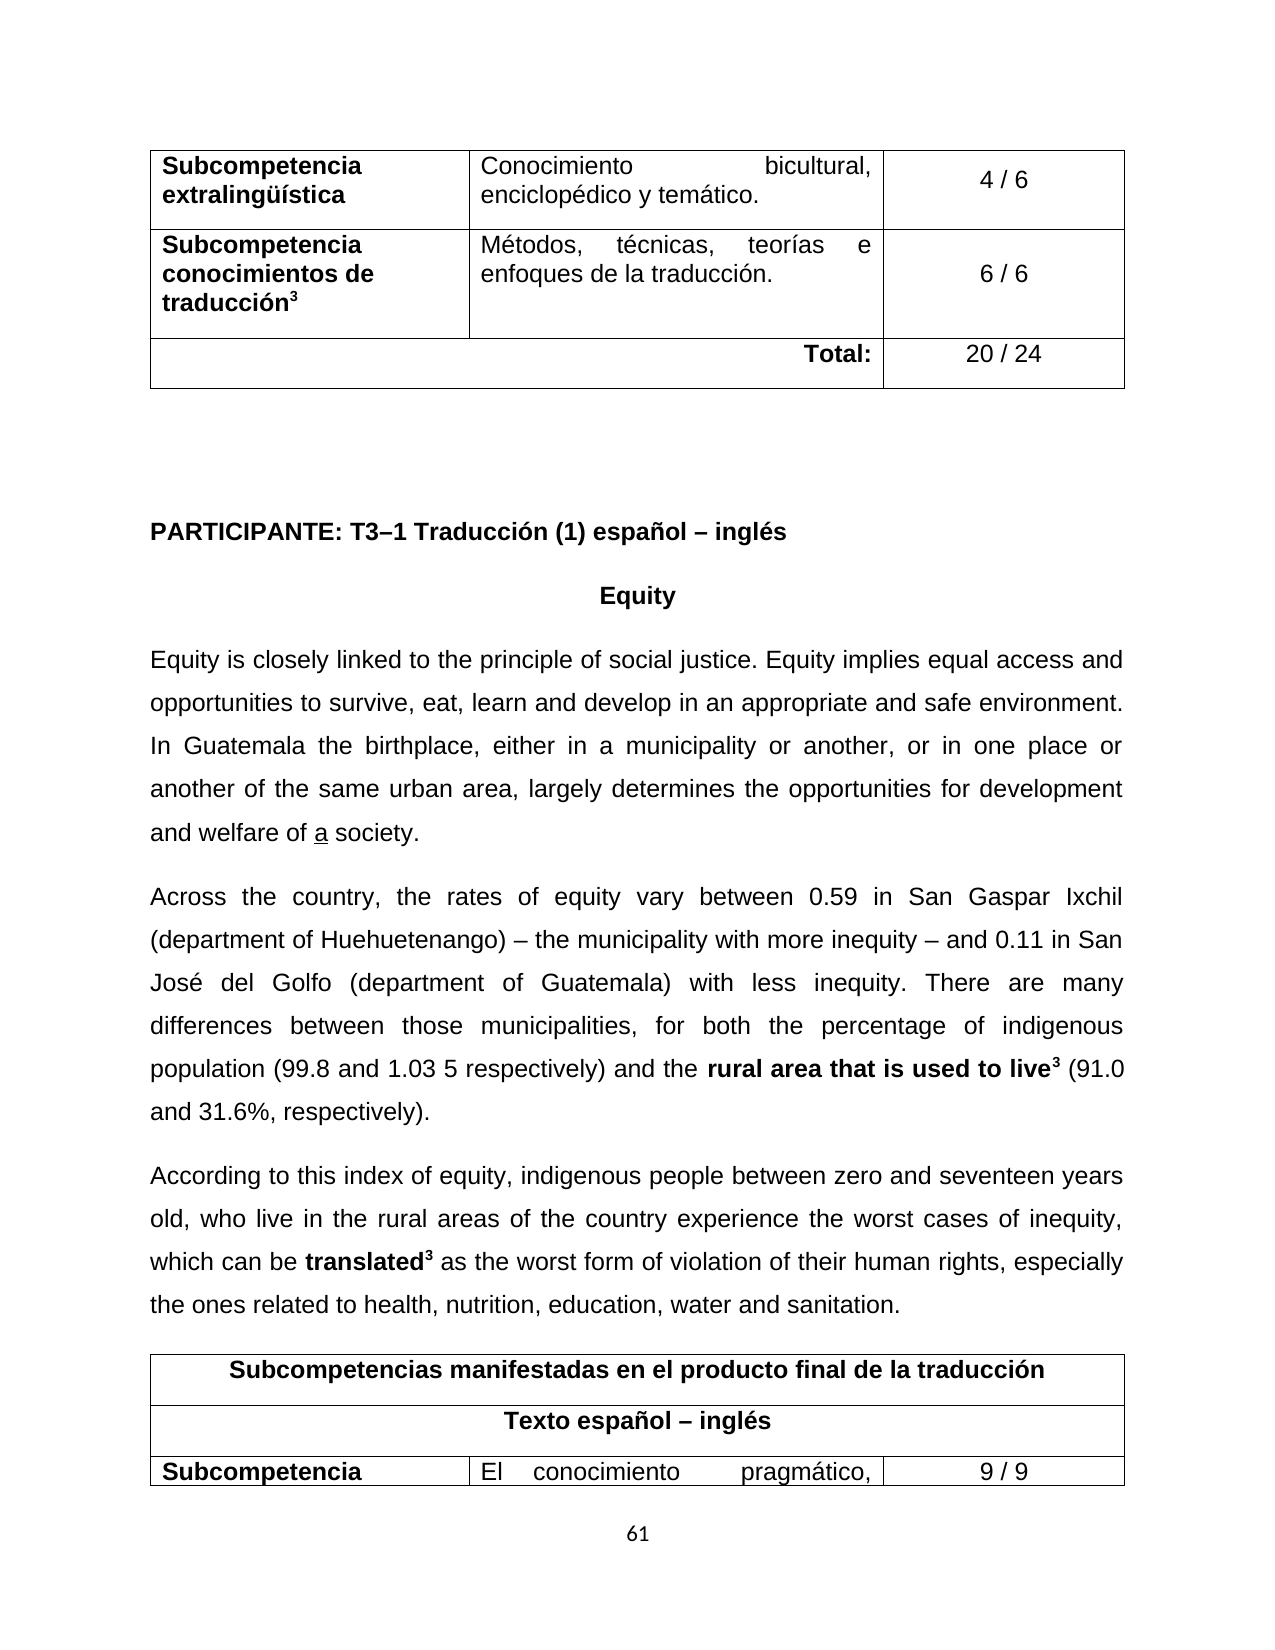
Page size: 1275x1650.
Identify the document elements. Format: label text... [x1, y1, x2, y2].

table_cell Texto español – inglés [151, 1406, 1124, 1456]
table_cell 9 / 9 [884, 1457, 1124, 1485]
text According to this index of equity, indigenous people between zero and seventeen years old, who live in the rural areas of the country experience the worst cases of inequity, which can be translated3 as the worst form of violation of their human rights, especially the ones related to health, nutrition, education, water and sanitation. [150, 1161, 1125, 1319]
table_cell 6 / 6 [884, 230, 1124, 337]
table_cell Total: [151, 339, 883, 388]
table_header Subcompetencias manifestadas en el producto final de la traducción [151, 1355, 1124, 1405]
text PARTICIPANTE: T3–1 Traducción (1) español – inglés [150, 517, 1125, 546]
text Equity [150, 581, 1125, 610]
table_cell Métodos, técnicas, teorías e enfoques de la traducción. [470, 230, 883, 337]
table_cell Subcompetencia extralingüística [151, 151, 469, 229]
table_cell Conocimiento bicultural, enciclopédico y temático. [470, 151, 883, 229]
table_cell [470, 1457, 883, 1485]
text Equity is closely linked to the principle of social justice. Equity implies equal access and opportunities to survive, eat, learn and develop in an appropriate and safe environment. In Guatemala the birthplace, either in a municipality or another, or in one place or another of the same urban area, largely determines the opportunities for development and welfare of a society. [150, 645, 1125, 846]
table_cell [151, 1457, 469, 1485]
table_cell 4 / 6 [884, 151, 1124, 229]
table_cell 20 / 24 [884, 339, 1124, 388]
text Across the country, the rates of equity vary between 0.59 in San Gaspar Ixchil (department of Huehuetenango) – the municipality with more inequity – and 0.11 in San José del Golfo (department of Guatemala) with less inequity. There are many differences between those municipalities, for both the percentage of indigenous population (99.8 and 1.03 5 respectively) and the rural area that is used to live3 (91.0 and 31.6%, respectively). [150, 881, 1125, 1126]
table_cell Subcompetencia conocimientos de traducción3 [151, 230, 469, 337]
